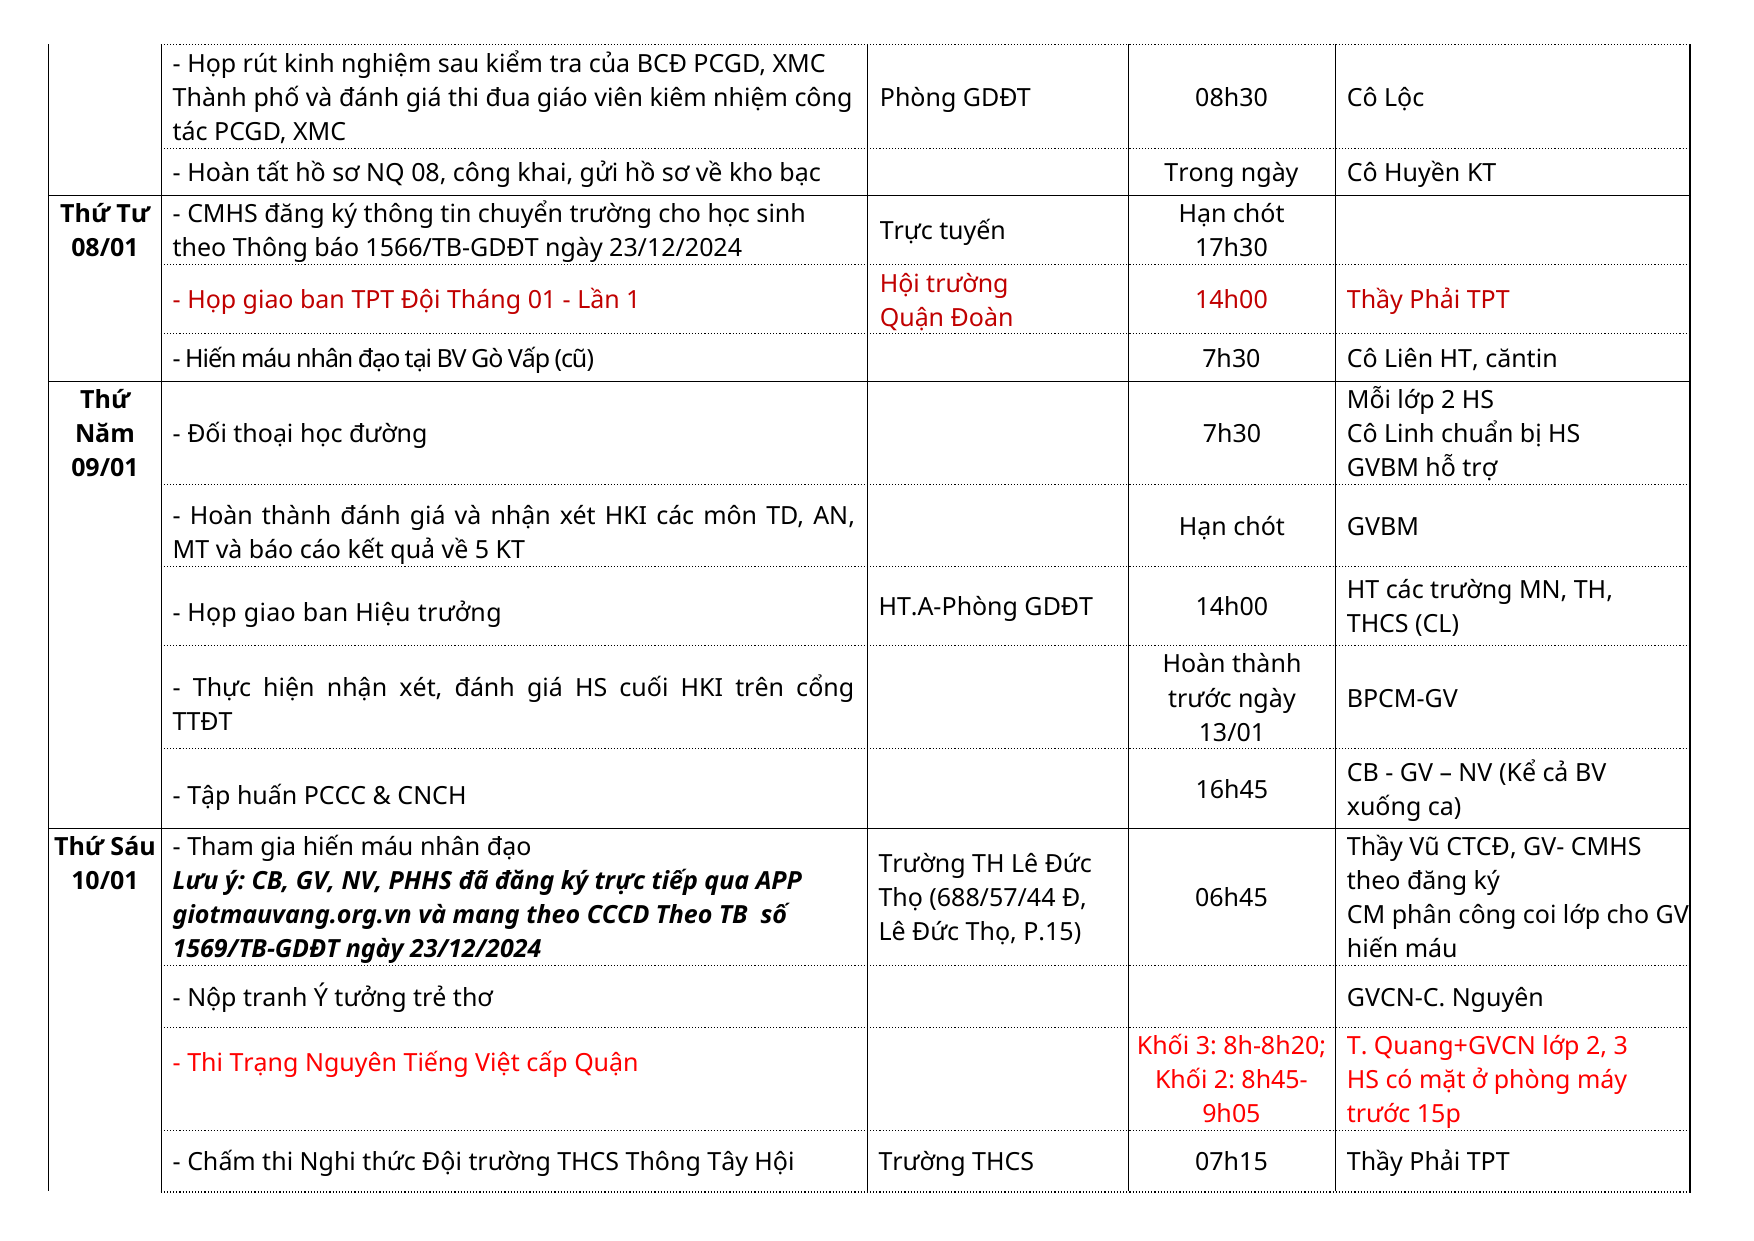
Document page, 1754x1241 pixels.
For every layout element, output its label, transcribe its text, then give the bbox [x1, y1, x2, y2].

table_cell GVCN-C. Nguyên [1336, 965, 1689, 1027]
table_cell Khối 3: 8h-8h20; Khối 2: 8h45-9h05 [1129, 1027, 1335, 1130]
table_cell HT các trường MN, TH, THCS (CL) [1336, 566, 1689, 645]
table_cell [1129, 965, 1335, 1027]
table_cell 16h45 [1129, 748, 1335, 828]
table_cell Cô Liên HT, căntin [1336, 333, 1689, 381]
table_cell - Tập huấn PCCC & CNCH [162, 748, 867, 828]
table_cell 7h30 [1129, 333, 1335, 381]
table_cell - Đối thoại học đường [162, 382, 867, 484]
table_cell 14h00 [1129, 566, 1335, 645]
table_cell Cô Huyền KT [1336, 148, 1689, 195]
table_cell Thứ Tư 08/01 [49, 196, 161, 381]
table_cell [1336, 196, 1689, 264]
table_cell Hạn chót 17h30 [1129, 196, 1335, 264]
table_cell CB - GV – NV (Kể cả BV xuống ca) [1336, 748, 1689, 828]
table_cell - Hiến máu nhân đạo tại BV Gò Vấp (cũ) [162, 333, 867, 381]
table_cell Thứ Năm 09/01 [49, 382, 161, 828]
table_cell Hoàn thành trước ngày 13/01 [1129, 645, 1335, 748]
table_cell 07h15 [1129, 1130, 1335, 1191]
table_cell Thầy Phải TPT [1336, 264, 1689, 333]
table_cell [868, 333, 1128, 381]
table_cell 06h45 [1129, 829, 1335, 965]
table_cell HT.A-Phòng GDĐT [868, 566, 1128, 645]
table_cell Cô Lộc [1336, 44, 1689, 147]
table_cell - CMHS đăng ký thông tin chuyển trường cho học sinh theo Thông báo 1566/TB-GDĐT ngày 23/12/2024 [162, 196, 867, 264]
table_cell Phòng GDĐT [868, 44, 1128, 147]
table_cell - Thực hiện nhận xét, đánh giá HS cuối HKI trên cổng TTĐT [162, 645, 867, 748]
table_cell [868, 645, 1128, 748]
table_cell [868, 148, 1128, 195]
table_cell 14h00 [1129, 264, 1335, 333]
table_cell Mỗi lớp 2 HS Cô Linh chuẩn bị HS GVBM hỗ trợ [1336, 382, 1689, 484]
table_cell [868, 965, 1128, 1027]
table_cell [868, 1027, 1128, 1130]
table_cell Hạn chót [1129, 484, 1335, 566]
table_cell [868, 1130, 1128, 1191]
table_cell - Họp giao ban TPT Đội Tháng 01 - Lần 1 [162, 264, 867, 333]
table_cell - Nộp tranh Ý tưởng trẻ thơ [162, 965, 867, 1027]
table_cell - Hoàn tất hồ sơ NQ 08, công khai, gửi hồ sơ về kho bạc [162, 148, 867, 195]
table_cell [162, 1130, 867, 1191]
table_cell [868, 484, 1128, 566]
table_cell - Thi Trạng Nguyên Tiếng Việt cấp Quận [162, 1027, 867, 1130]
table_cell [868, 748, 1128, 828]
table_cell Hội trường Quận Đoàn [868, 264, 1128, 333]
table_cell Trường TH Lê Đức Thọ (688/57/44 Đ, Lê Đức Thọ, P.15) [868, 829, 1128, 965]
table_cell - Tham gia hiến máu nhân đạo Lưu ý: CB, GV, NV, PHHS đã đăng ký trực tiếp qua APP giotmauvang.org.vn và mang theo CCCD Theo TB số 1569/TB-GDĐT ngày 23/12/2024 [162, 829, 867, 965]
table_cell 7h30 [1129, 382, 1335, 484]
table_cell Trực tuyến [868, 196, 1128, 264]
table_cell - Họp rút kinh nghiệm sau kiểm tra của BCĐ PCGD, XMC Thành phố và đánh giá thi đua giáo viên kiêm nhiệm công tác PCGD, XMC [162, 44, 867, 147]
table_cell Thầy Vũ CTCĐ, GV- CMHS theo đăng ký CM phân công coi lớp cho GV hiến máu [1336, 829, 1689, 965]
table_cell GVBM [1336, 484, 1689, 566]
table_cell Trong ngày [1129, 148, 1335, 195]
table_cell Thầy Phải TPT [1336, 1130, 1689, 1191]
table_cell - Họp giao ban Hiệu trưởng [162, 566, 867, 645]
table_cell BPCM-GV [1336, 645, 1689, 748]
table_cell T. Quang+GVCN lớp 2, 3 HS có mặt ở phòng máy trước 15p [1336, 1027, 1689, 1130]
table_cell Thứ Sáu 10/01 [49, 829, 161, 1191]
table_cell [868, 382, 1128, 484]
table_cell - Hoàn thành đánh giá và nhận xét HKI các môn TD, AN, MT và báo cáo kết quả về 5 KT [162, 484, 867, 566]
table_cell 08h30 [1129, 44, 1335, 147]
